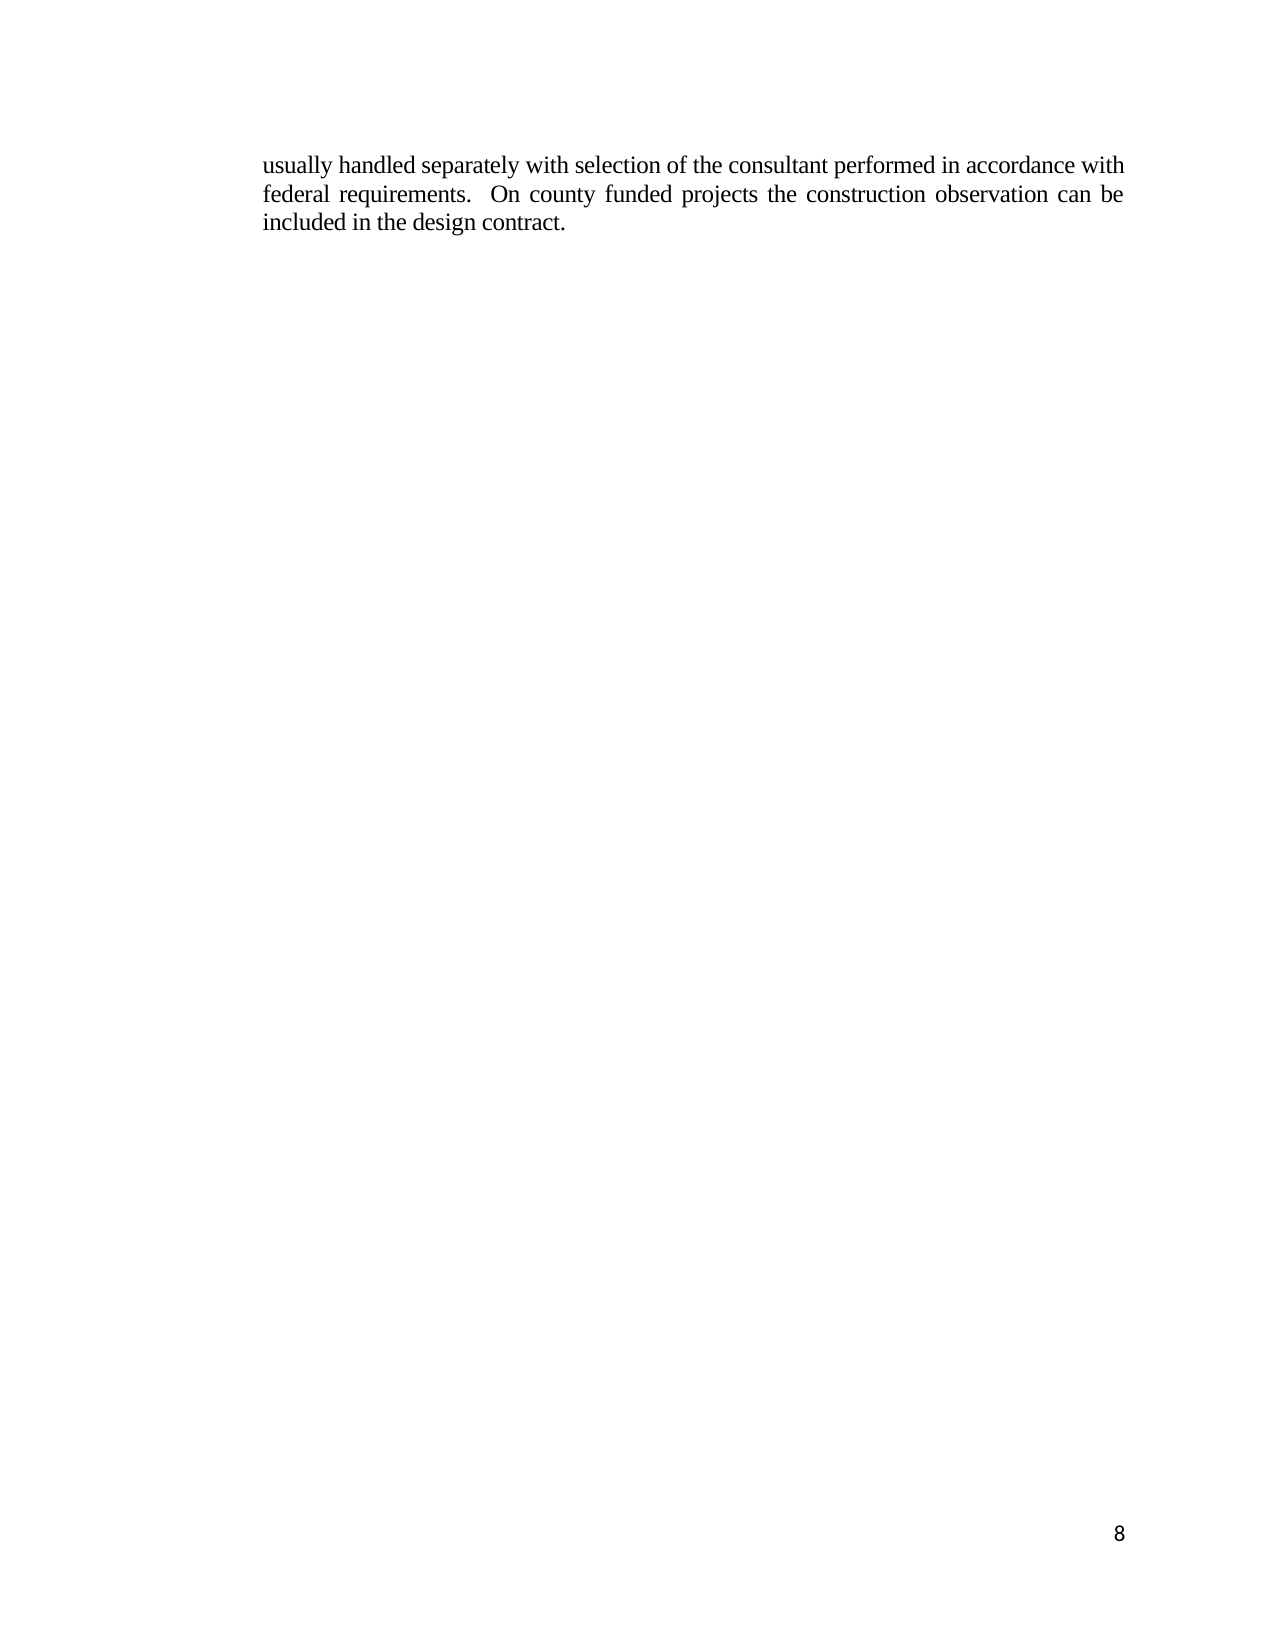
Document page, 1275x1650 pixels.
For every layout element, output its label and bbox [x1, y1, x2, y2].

list [225, 150, 1125, 236]
